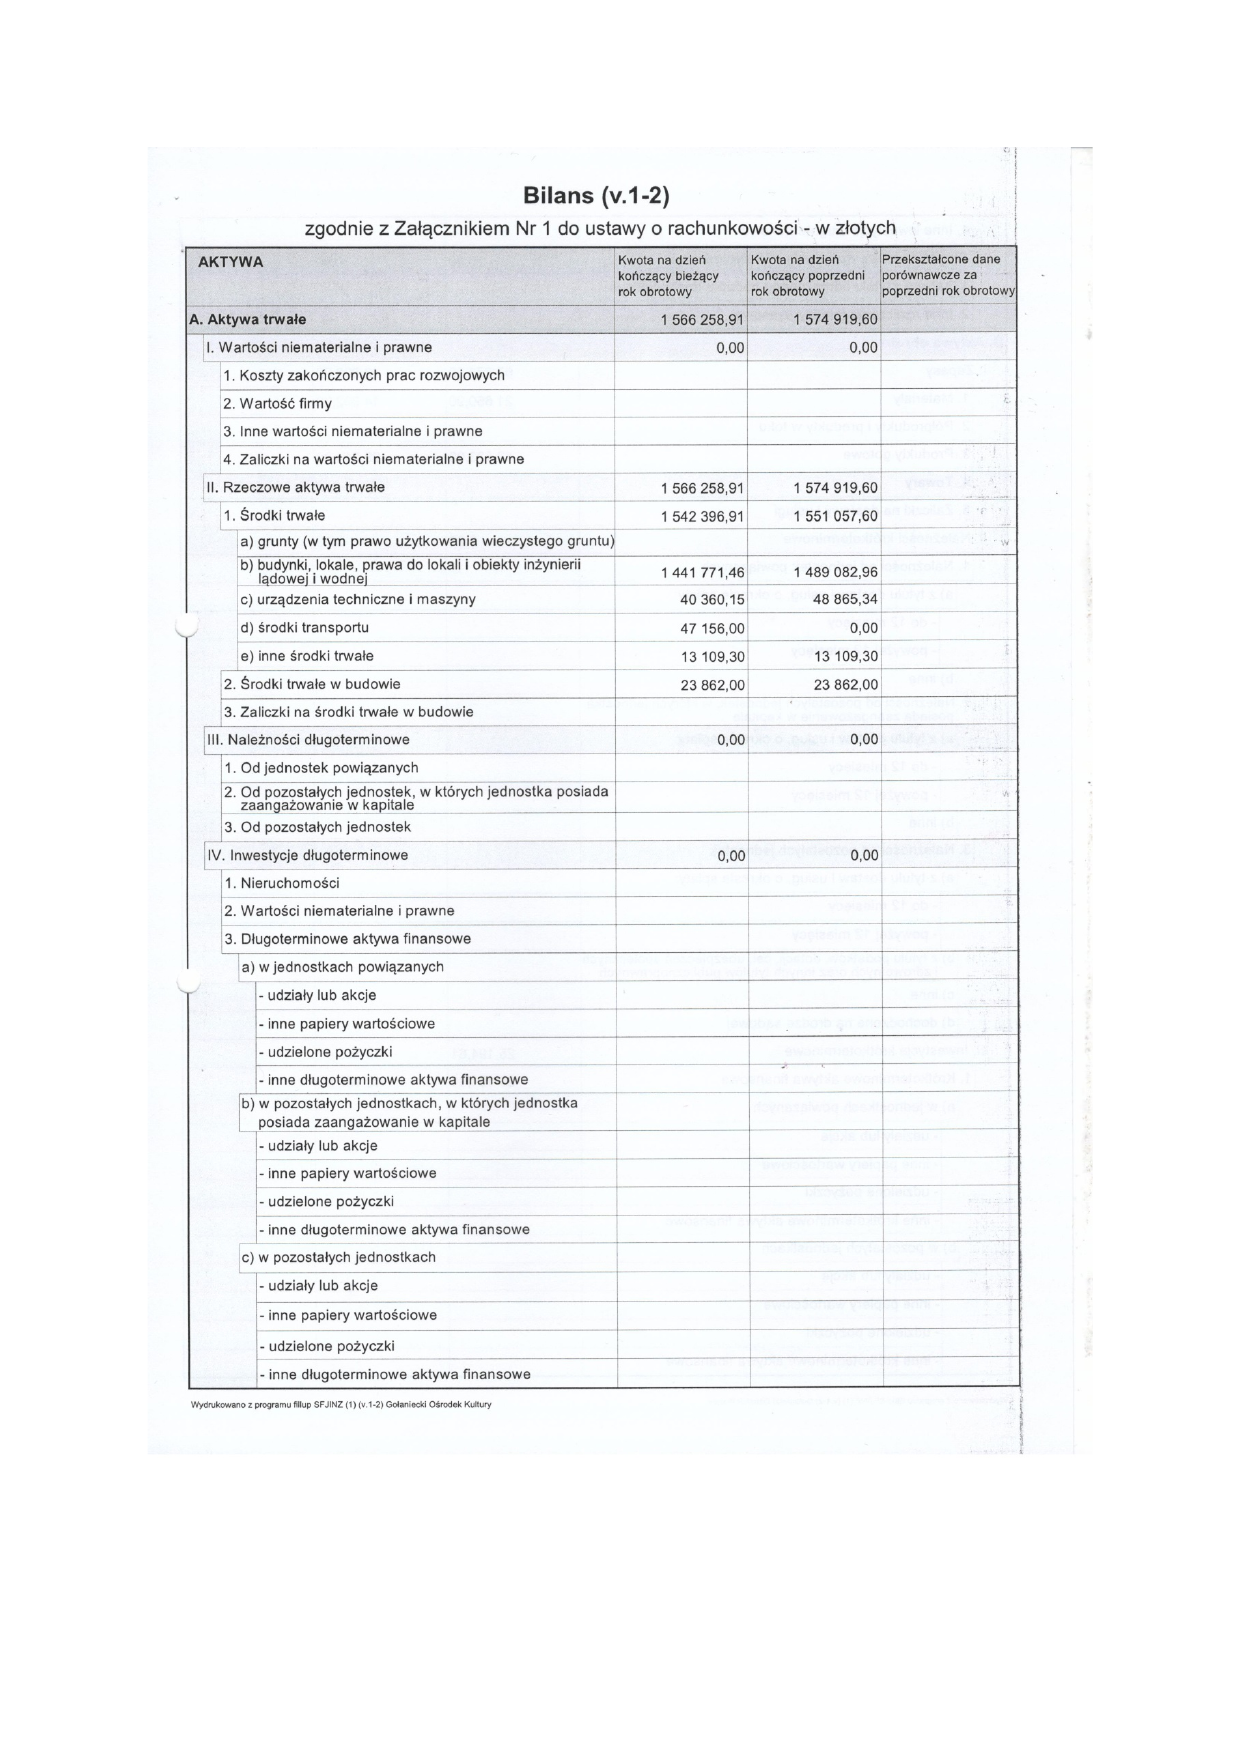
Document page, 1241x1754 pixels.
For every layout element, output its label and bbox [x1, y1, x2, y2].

picture [147, 147, 1093, 1467]
